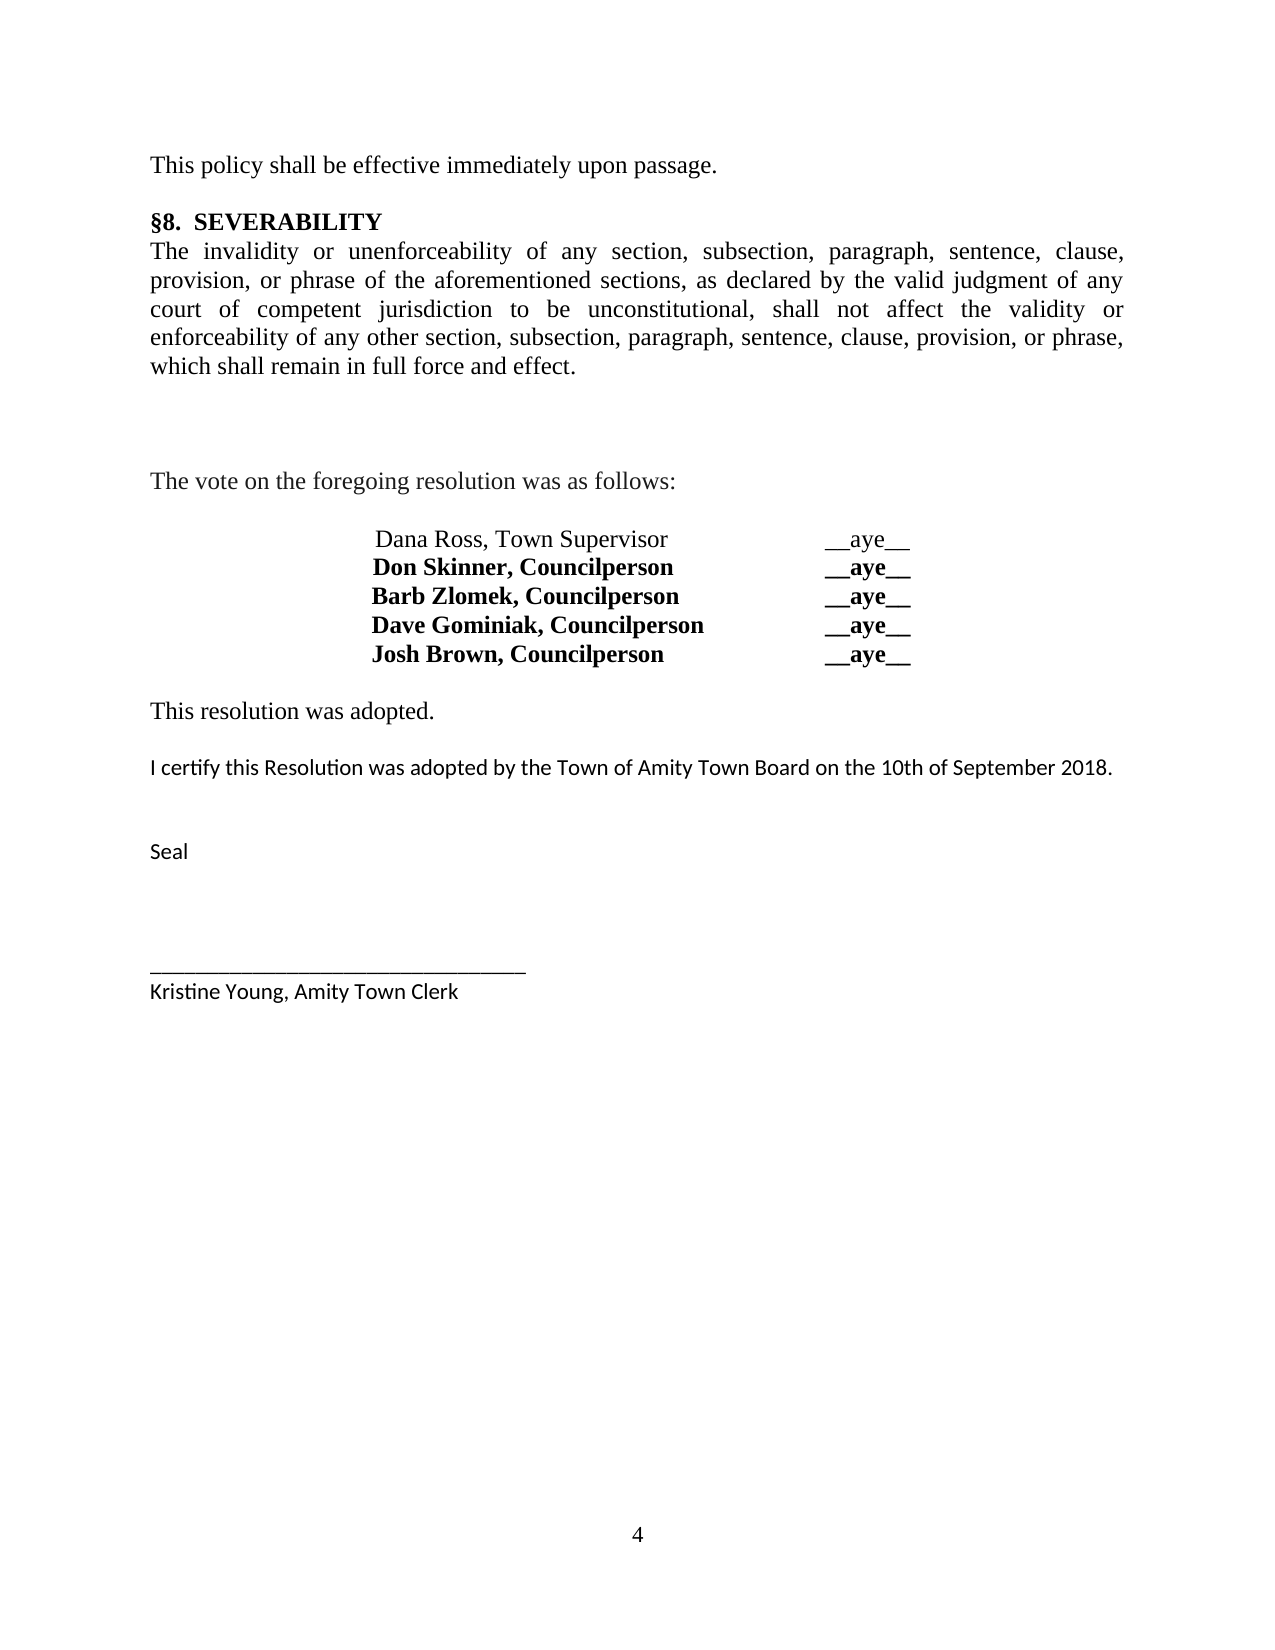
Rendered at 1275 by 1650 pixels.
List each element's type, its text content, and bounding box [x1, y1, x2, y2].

text Barb Zlomek, Councilperson __aye__ [150, 581, 1125, 610]
text Josh Brown, Councilperson __aye__ [150, 639, 1125, 667]
text Don Skinner, Councilperson __aye__ [150, 552, 1125, 581]
text _________________________________ [150, 949, 1125, 977]
text Dave Gominiak, Councilperson __aye__ [150, 610, 1125, 639]
text This resolution was adopted. [150, 696, 1125, 725]
text This policy shall be effective immediately upon passage. [150, 150, 1125, 179]
text Dana Ross, Town Supervisor __aye__ [150, 524, 1125, 552]
text Seal [150, 837, 1125, 865]
text The invalidity or unenforceability of any section, subsection, paragraph, sentence, clause, provision, or phrase of the aforementioned sections, as declared by the valid judgment of any court of competent jurisdiction to be unconstitutional, shall not affect the validity or enforceability of any other section, subsection, paragraph, sentence, clause, provision, or phrase, which shall remain in full force and effect. [150, 236, 1125, 380]
text §8. SEVERABILITY [150, 207, 1125, 236]
text I certify this Resolution was adopted by the Town of Amity Town Board on the 10th of September 2018. [150, 753, 1125, 781]
text The vote on the foregoing resolution was as follows: [150, 466, 1125, 495]
text Kristine Young, Amity Town Clerk [150, 977, 1125, 1005]
